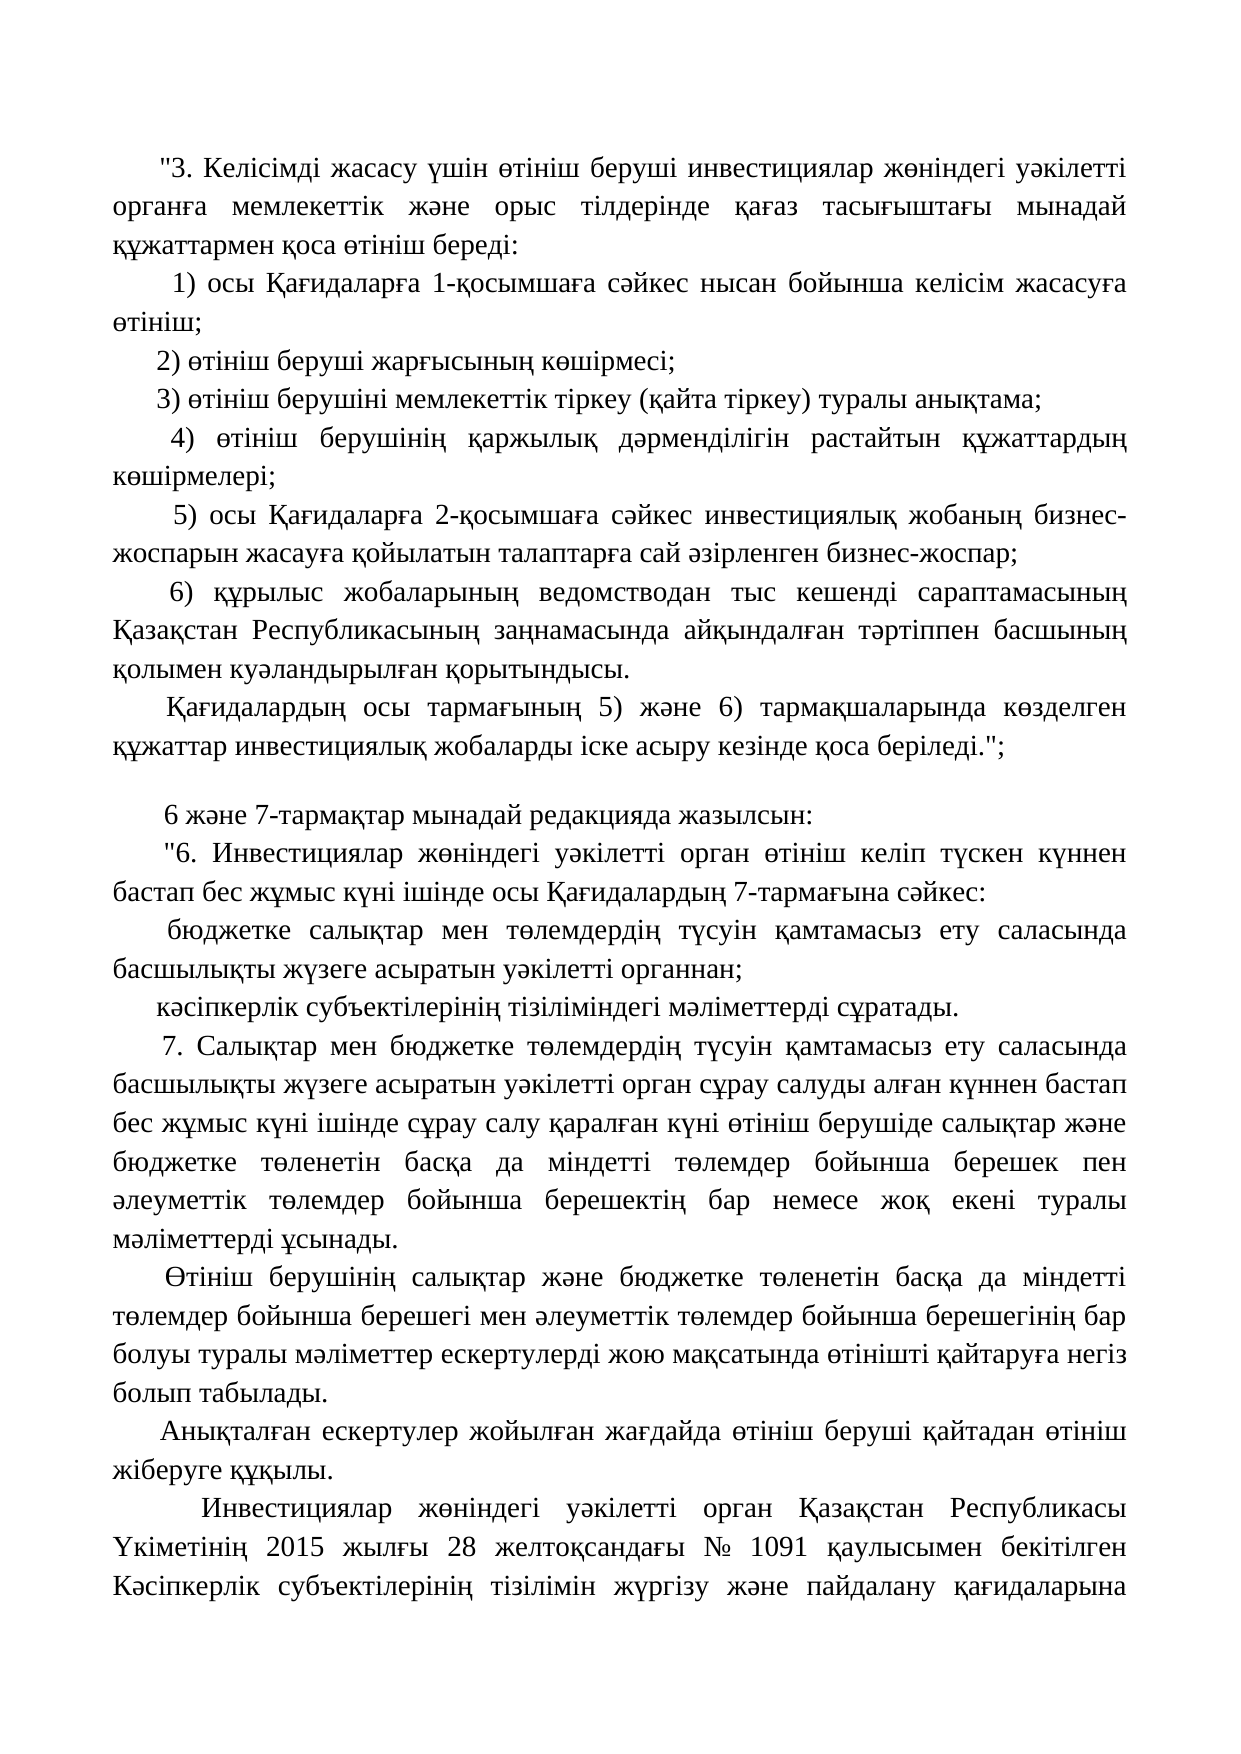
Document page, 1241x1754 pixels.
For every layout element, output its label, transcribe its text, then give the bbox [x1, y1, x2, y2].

text "3. Келісімді жасасу үшін өтініш беруші инвестициялар жөніндегі уәкілетті органға мемлекеттік және орыс тілдерінде қағаз тасығыштағы мынадай құжаттармен қоса өтініш береді: [112, 150, 1128, 261]
text 6 және 7-тармақтар мынадай редакцияда жазылсын: [112, 797, 1128, 830]
text Анықталған ескертулер жойылған жағдайда өтініш беруші қайтадан өтініш жіберуге құқылы. [112, 1413, 1128, 1486]
text 4) өтініш берушінің қаржылық дәрменділігін растайтын құжаттардың көшірмелері; [112, 420, 1128, 492]
text 6) құрылыс жобаларының ведомстводан тыс кешенді сараптамасының Қазақстан Республикасының заңнамасында айқындалған тәртіппен басшының қолымен куәландырылған қорытындысы. [112, 574, 1128, 684]
text бюджетке салықтар мен төлемдердің түсуін қамтамасыз ету саласында басшылықты жүзеге асыратын уәкілетті органнан; [112, 912, 1128, 984]
text 5) осы Қағидаларға 2-қосымшаға сәйкес инвестициялық жобаның бизнес-жоспарын жасауға қойылатын талаптарға сай әзірленген бизнес-жоспар; [112, 497, 1128, 569]
text Өтініш берушінің салықтар және бюджетке төленетін басқа да міндетті төлемдер бойынша берешегі мен әлеуметтік төлемдер бойынша берешегінің бар болуы туралы мәліметтер ескертулерді жою мақсатында өтінішті қайтаруға негіз болып табылады. [112, 1259, 1128, 1408]
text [112, 1491, 1128, 1601]
text 1) осы Қағидаларға 1-қосымшаға сәйкес нысан бойынша келісім жасасуға өтініш; [112, 266, 1128, 338]
text 3) өтініш берушіні мемлекеттік тіркеу (қайта тіркеу) туралы анықтама; [112, 381, 1128, 415]
text "6. Инвестициялар жөніндегі уәкілетті орган өтініш келіп түскен күннен бастап бес жұмыс күні ішінде осы Қағидалардың 7-тармағына сәйкес: [112, 835, 1128, 907]
text кәсіпкерлік субъектілерінің тізіліміндегі мәліметтерді сұратады. [112, 989, 1128, 1023]
text 2) өтініш беруші жарғысының көшірмесі; [112, 343, 1128, 376]
text 7. Салықтар мен бюджетке төлемдердің түсуін қамтамасыз ету саласында басшылықты жүзеге асыратын уәкілетті орган сұрау салуды алған күннен бастап бес жұмыс күні ішінде сұрау салу қаралған күні өтініш берушіде салықтар және бюджетке төленетін басқа да міндетті төлемдер бойынша берешек пен әлеуметтік төлемдер бойынша берешектің бар немесе жоқ екені туралы мәліметтерді ұсынады. [112, 1028, 1128, 1254]
text Қағидалардың осы тармағының 5) және 6) тармақшаларында көзделген құжаттар инвестициялық жобаларды іске асыру кезінде қоса беріледі."; [112, 689, 1128, 762]
